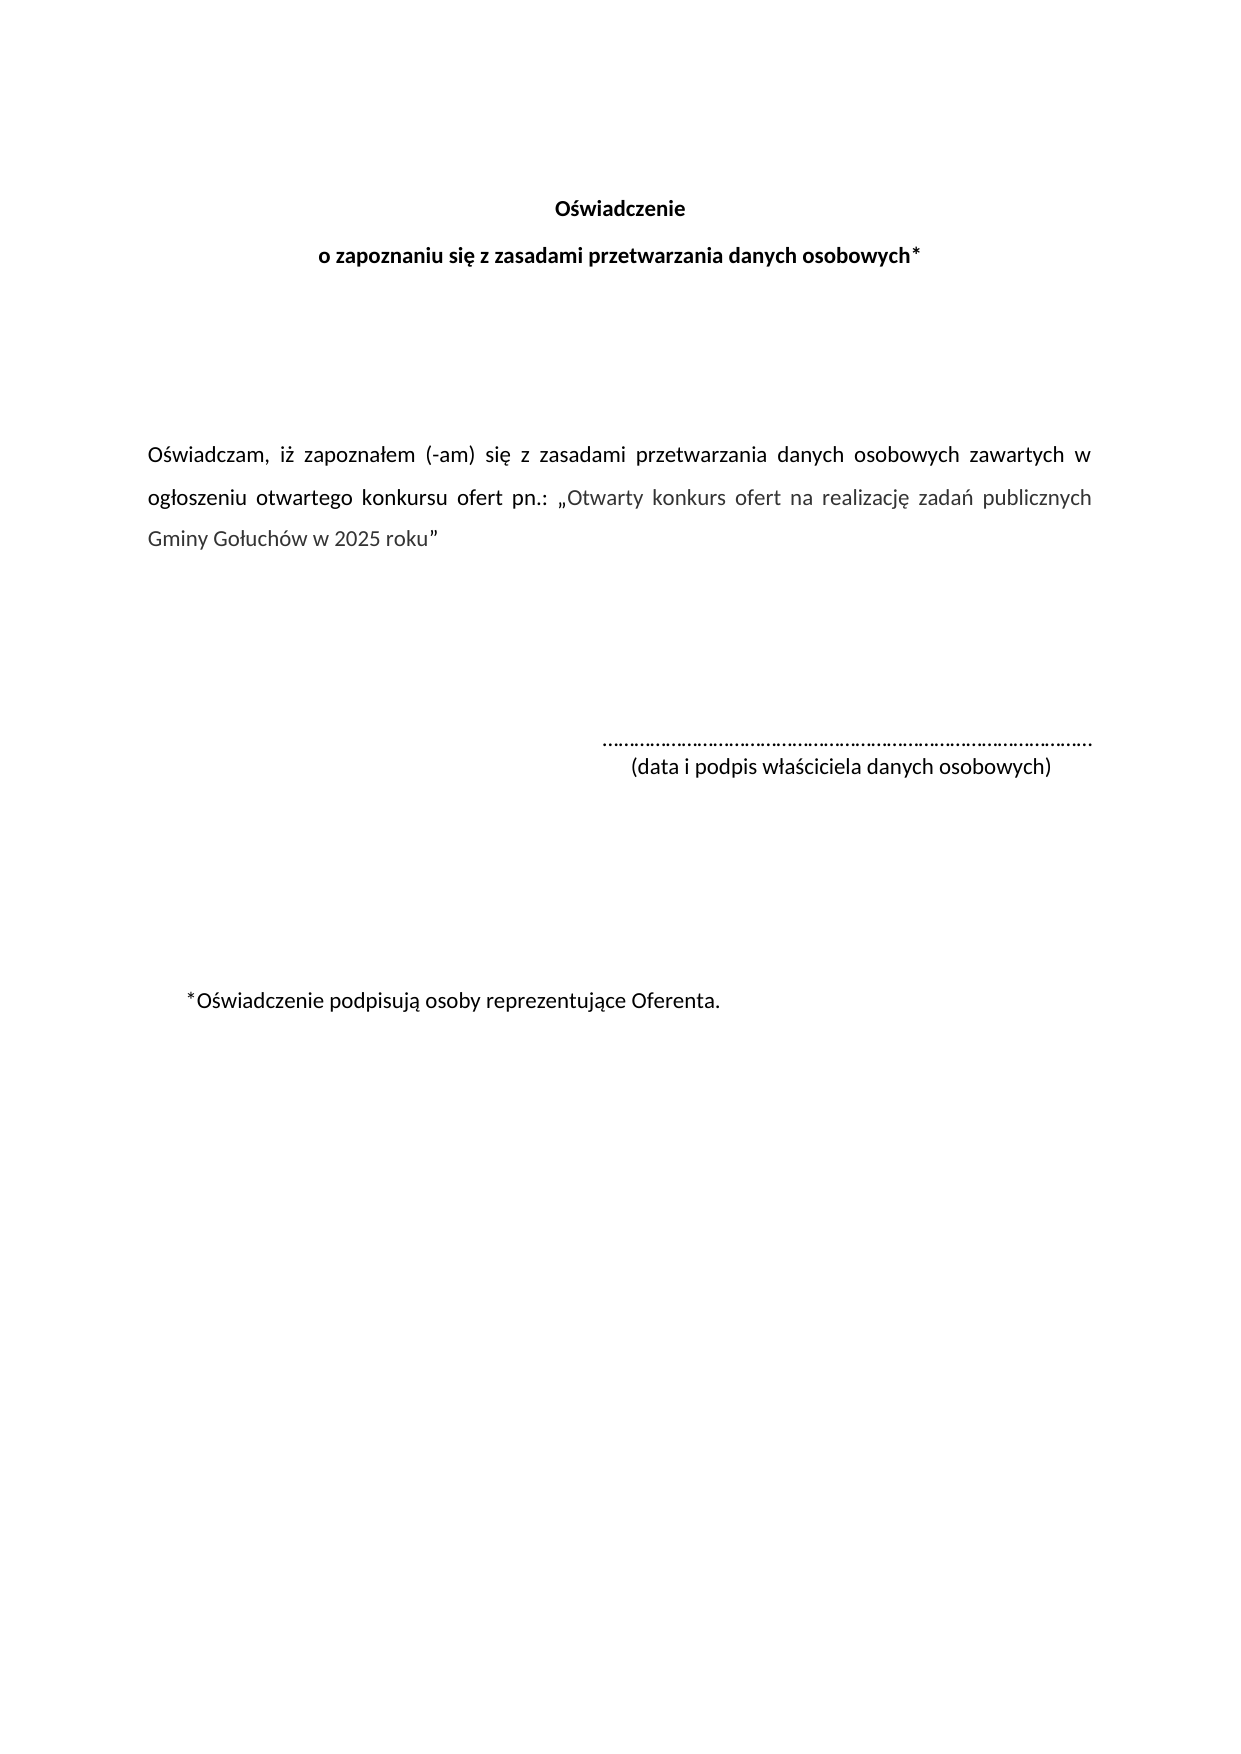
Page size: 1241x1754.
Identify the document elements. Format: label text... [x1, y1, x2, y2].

text ………………………………………………………………………………… [148, 724, 1093, 752]
text o zapoznaniu się z zasadami przetwarzania danych osobowych* [148, 241, 1093, 269]
text Oświadczam, iż zapoznałem (-am) się z zasadami przetwarzania danych osobowych zawartych w ogłoszeniu otwartego konkursu ofert pn.: „Otwarty konkurs ofert na realizację zadań publicznych Gminy Gołuchów w 2025 roku” [148, 441, 1093, 553]
text *Oświadczenie podpisują osoby reprezentujące Oferenta. [185, 986, 1093, 1014]
text (data i podpis właściciela danych osobowych) [516, 752, 1093, 780]
text Oświadczenie [148, 194, 1093, 222]
